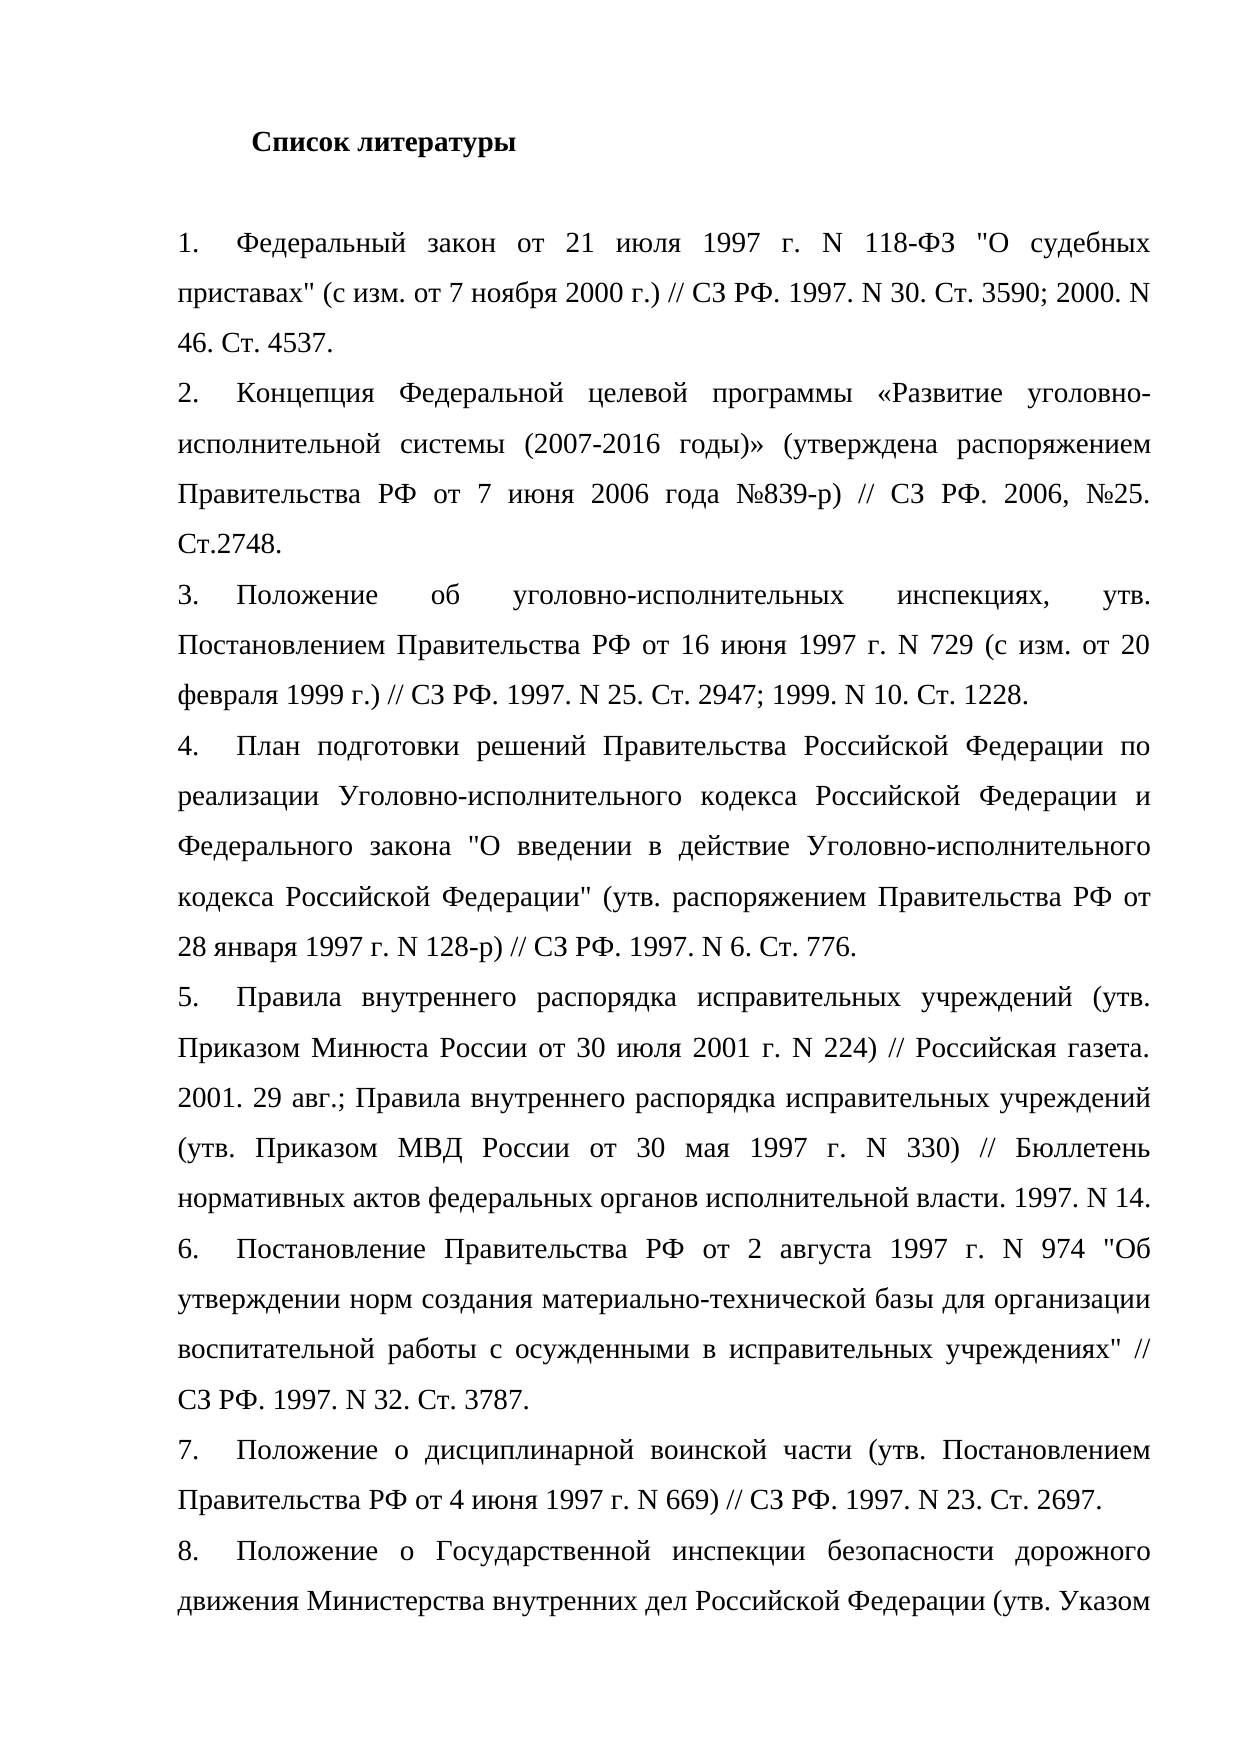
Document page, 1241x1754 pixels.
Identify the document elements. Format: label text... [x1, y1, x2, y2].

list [177, 1533, 1152, 1617]
list План подготовки решений Правительства Российской Федерации по реализации Уголовно-исполнительного кодекса Российской Федерации и Федерального закона "О введении в действие Уголовно-исполнительного кодекса Российской Федерации" (утв. распоряжением Правительства РФ от 28 января . N 128-р) // СЗ РФ. 1997. N 6. Ст. 776. [177, 728, 1152, 963]
list Федеральный закон от 21 июля . N 118-ФЗ "О судебных приставах" (с изм. от 7 ноября .) // СЗ РФ. 1997. N 30. Ст. 3590; 2000. N 46. Ст. 4537. [177, 225, 1152, 359]
list Положение о дисциплинарной воинской части (утв. Постановлением Правительства РФ от 4 июня . N 669) // СЗ РФ. 1997. N 23. Ст. 2697. [177, 1432, 1152, 1516]
list Правила внутреннего распорядка исправительных учреждений (утв. Приказом Минюста России от 30 июля . N 224) // Российская газета. 2001. 29 авг.; Правила внутреннего распорядка исправительных учреждений (утв. Приказом МВД России от 30 мая . N 330) // Бюллетень нормативных актов федеральных органов исполнительной власти. 1997. N 14. [177, 979, 1152, 1214]
list Концепция Федеральной целевой программы «Развитие уголовно-исполнительной системы (2007-2016 годы)» (утверждена распоряжением Правительства РФ от 7 июня 2006 года №839-р) // СЗ РФ. 2006, №25. Ст.2748. [177, 376, 1152, 560]
list Положение об уголовно-исполнительных инспекциях, утв. Постановлением Правительства РФ от 16 июня . N 729 (с изм. от 20 февраля .) // СЗ РФ. 1997. N 25. Ст. 2947; 1999. N 10. Ст. 1228. [177, 577, 1152, 711]
list Постановление Правительства РФ от 2 августа . N 974 "Об утверждении норм создания материально-технической базы для организации воспитательной работы с осужденными в исправительных учреждениях" // СЗ РФ. 1997. N 32. Ст. 3787. [177, 1231, 1152, 1415]
subtitle Список литературы [177, 124, 1152, 158]
